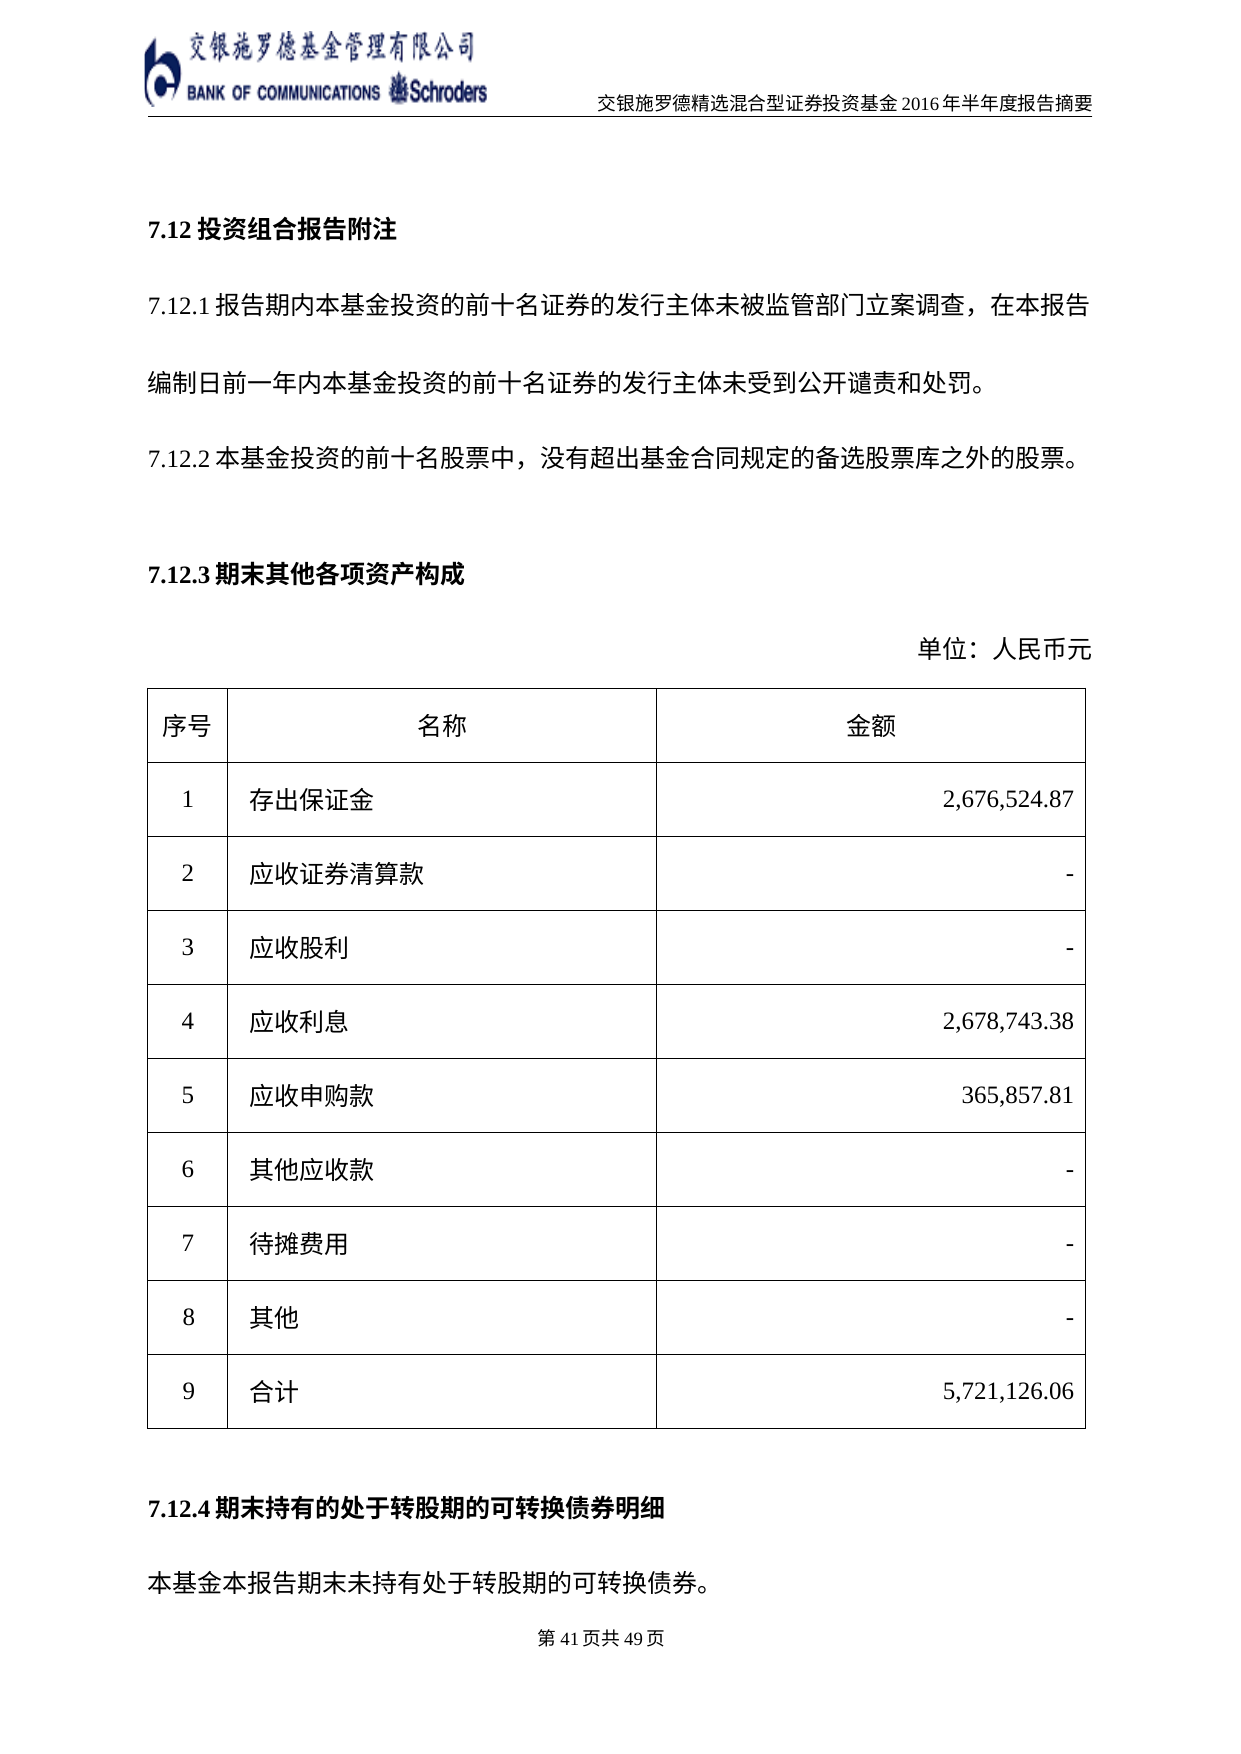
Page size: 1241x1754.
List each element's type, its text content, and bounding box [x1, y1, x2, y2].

text 7.12.1报告期内本基金投资的前十名证券的发行主体未被监管部门立案调查，在本报告编制日前一年内本基金投资的前十名证券的发行主体未受到公开谴责和处罚。 [148, 271, 1092, 414]
table_cell 2 [148, 837, 227, 910]
text 单位：人民币元 [149, 616, 1092, 681]
table_cell 2,676,524.87 [657, 763, 1085, 836]
text 7.12.4期末持有的处于转股期的可转换债券明细 [148, 1474, 1092, 1539]
table_cell 应收利息 [228, 985, 656, 1058]
table_cell 存出保证金 [228, 763, 656, 836]
table_cell 2,678,743.38 [657, 985, 1085, 1058]
text 本基金本报告期末未持有处于转股期的可转换债券。 [148, 1549, 1092, 1614]
table_cell 5 [148, 1059, 227, 1132]
table_cell 9 [148, 1355, 227, 1428]
table_cell - [657, 1207, 1085, 1280]
table_cell 365,857.81 [657, 1059, 1085, 1132]
table_header 名称 [228, 689, 656, 762]
table_cell 4 [148, 985, 227, 1058]
subtitle 7.12 投资组合报告附注 [148, 196, 1092, 261]
table_cell - [657, 1133, 1085, 1206]
table_cell 其他应收款 [228, 1133, 656, 1206]
table_cell 3 [148, 911, 227, 984]
table_cell 8 [148, 1281, 227, 1354]
table_header 序号 [148, 689, 227, 762]
table_header 金额 [657, 689, 1085, 762]
table_cell 1 [148, 763, 227, 836]
table_cell 7 [148, 1207, 227, 1280]
table_cell 5,721,126.06 [657, 1355, 1085, 1428]
picture [144, 31, 487, 107]
table_cell 其他 [228, 1281, 656, 1354]
text 7.12.2本基金投资的前十名股票中，没有超出基金合同规定的备选股票库之外的股票。 [148, 424, 1092, 489]
table_cell - [657, 837, 1085, 910]
table_cell 6 [148, 1133, 227, 1206]
table_cell - [657, 911, 1085, 984]
table_cell 应收证券清算款 [228, 837, 656, 910]
table_cell 应收申购款 [228, 1059, 656, 1132]
table_cell 应收股利 [228, 911, 656, 984]
text 7.12.3期末其他各项资产构成 [148, 540, 1092, 605]
table_cell - [657, 1281, 1085, 1354]
table_cell 待摊费用 [228, 1207, 656, 1280]
table_cell 合计 [228, 1355, 656, 1428]
